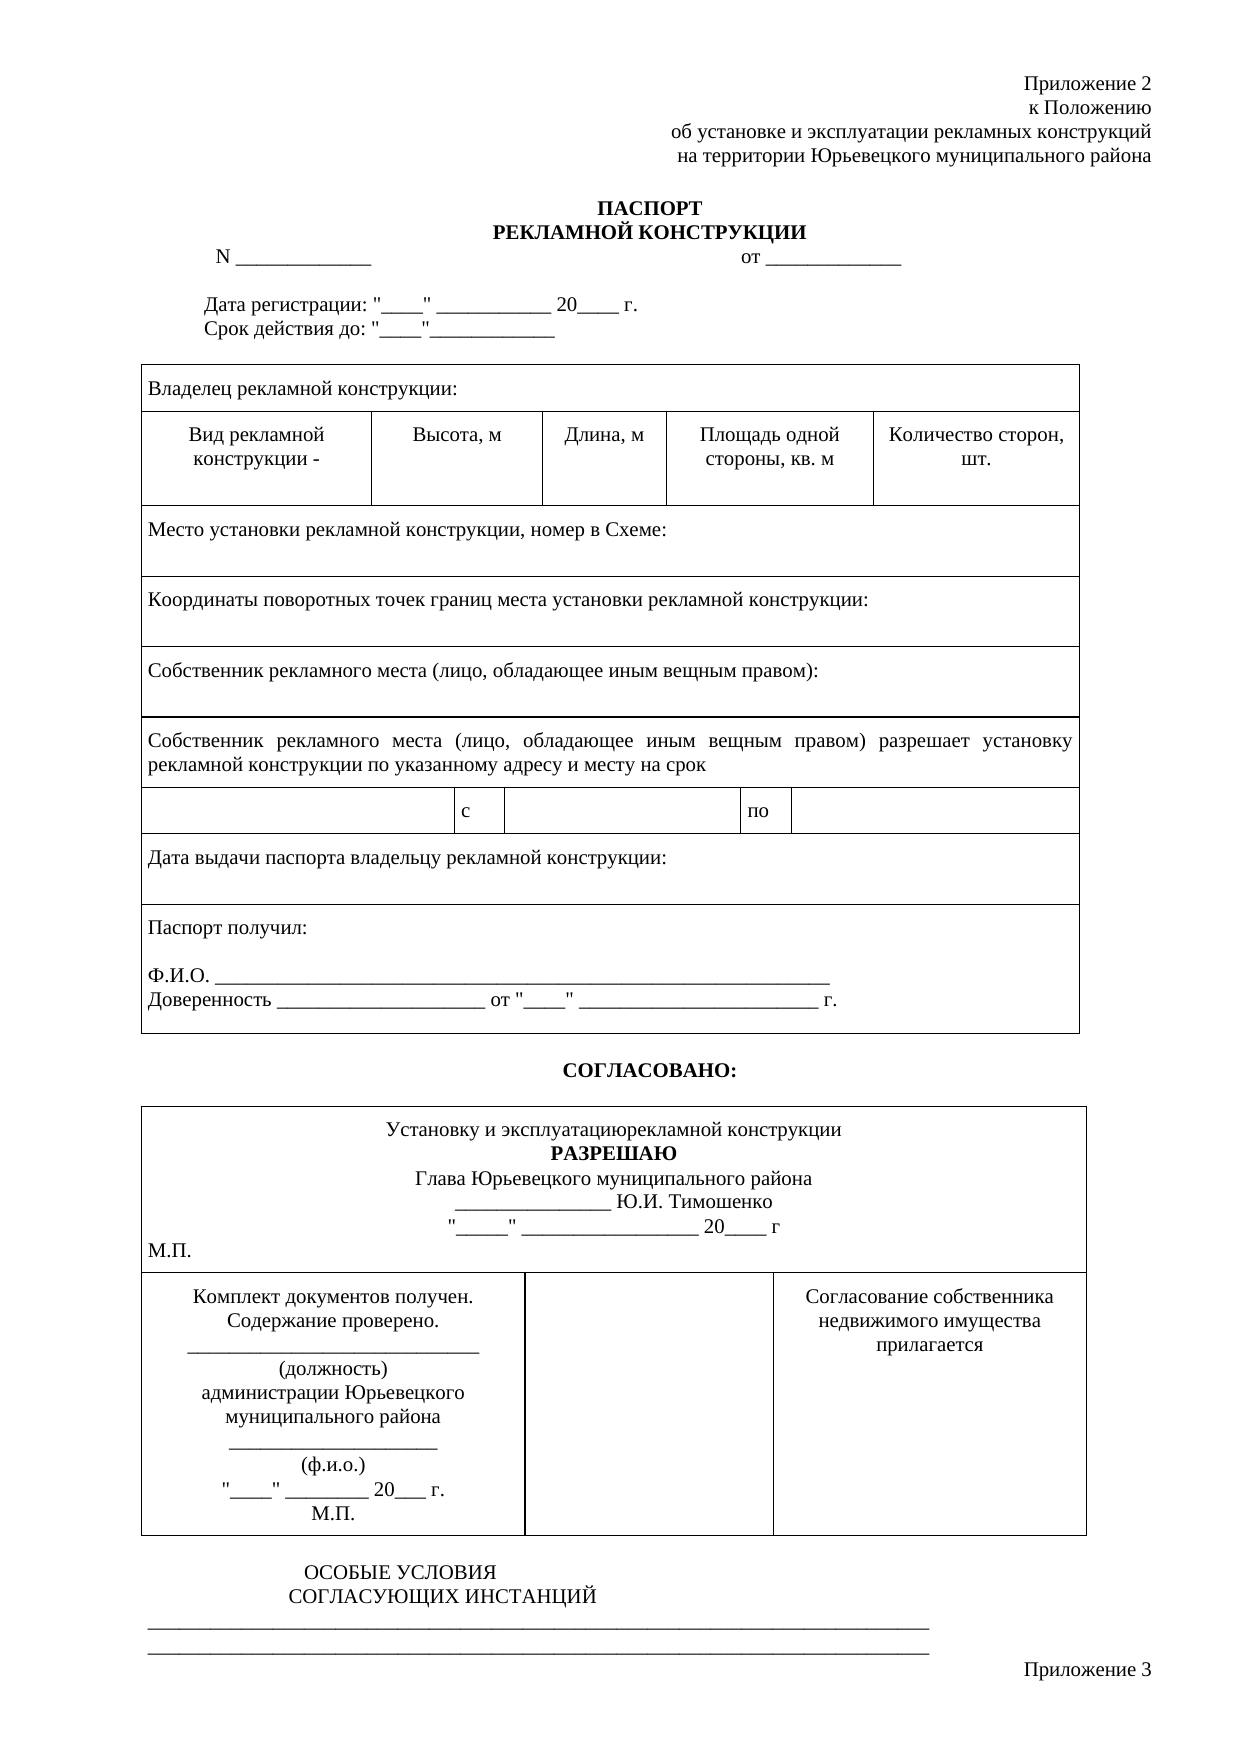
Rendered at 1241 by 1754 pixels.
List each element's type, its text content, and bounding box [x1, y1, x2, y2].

table_cell Комплект документов получен. Содержание проверено. ____________________________ (должность) администрации Юрьевецкого муниципального района ____________________ (ф.и.о.) "____" ________ 20___ г. М.П. [142, 1273, 524, 1535]
text Приложение 3 [148, 1657, 1152, 1681]
text СОГЛАСУЮЩИХ ИНСТАНЦИЙ [148, 1584, 1152, 1608]
text Дата регистрации: "____" ___________ 20____ г. [148, 292, 1152, 316]
table_cell [526, 1273, 773, 1535]
text к Положению [148, 95, 1152, 119]
table_cell Вид рекламной конструкции - [142, 412, 371, 505]
table_cell с [455, 788, 504, 833]
table_header Установку и эксплуатациюрекламной конструкции РАЗРЕШАЮ Глава Юрьевецкого муниципального района _______________ Ю.И. Тимошенко "_____" _________________ 20____ г М.П. [142, 1107, 1086, 1272]
text ___________________________________________________________________________ [148, 1632, 1152, 1657]
text N _____________ от _____________ [148, 244, 1152, 268]
text об установке и эксплуатации рекламных конструкций [148, 119, 1152, 143]
text РЕКЛАМНОЙ КОНСТРУКЦИИ [148, 220, 1152, 244]
text Срок действия до: "____"____________ [148, 316, 1152, 340]
table_cell Высота, м [372, 412, 542, 505]
table_cell Место установки рекламной конструкции, номер в Схеме: [142, 506, 1079, 576]
table_cell по [741, 788, 791, 833]
text ___________________________________________________________________________ [148, 1608, 1152, 1632]
table_cell Паспорт получил: Ф.И.О. ___________________________________________________________ Доверенность ____________________ от "____" _______________________ г. [142, 905, 1079, 1032]
text на территории Юрьевецкого муниципального района [148, 143, 1152, 167]
text Приложение 2 [148, 71, 1152, 95]
text ПАСПОРТ [148, 196, 1152, 220]
table_cell [792, 788, 1079, 833]
table_cell Дата выдачи паспорта владельцу рекламной конструкции: [142, 834, 1079, 903]
table_cell Собственник рекламного места (лицо, обладающее иным вещным правом) разрешает установку рекламной конструкции по указанному адресу и месту на срок [142, 718, 1079, 787]
table_cell Собственник рекламного места (лицо, обладающее иным вещным правом): [142, 647, 1079, 716]
table_cell [505, 788, 740, 833]
table_cell Площадь одной стороны, кв. м [667, 412, 873, 505]
table_cell Согласование собственника недвижимого имущества прилагается [774, 1273, 1086, 1535]
table_cell Длина, м [543, 412, 666, 505]
table_cell [142, 788, 454, 833]
text СОГЛАСОВАНО: [148, 1057, 1152, 1082]
table_header Владелец рекламной конструкции: [142, 365, 1079, 411]
table_cell Количество сторон, шт. [874, 412, 1079, 505]
table_cell Координаты поворотных точек границ места установки рекламной конструкции: [142, 577, 1079, 646]
text ОСОБЫЕ УСЛОВИЯ [148, 1560, 1152, 1584]
